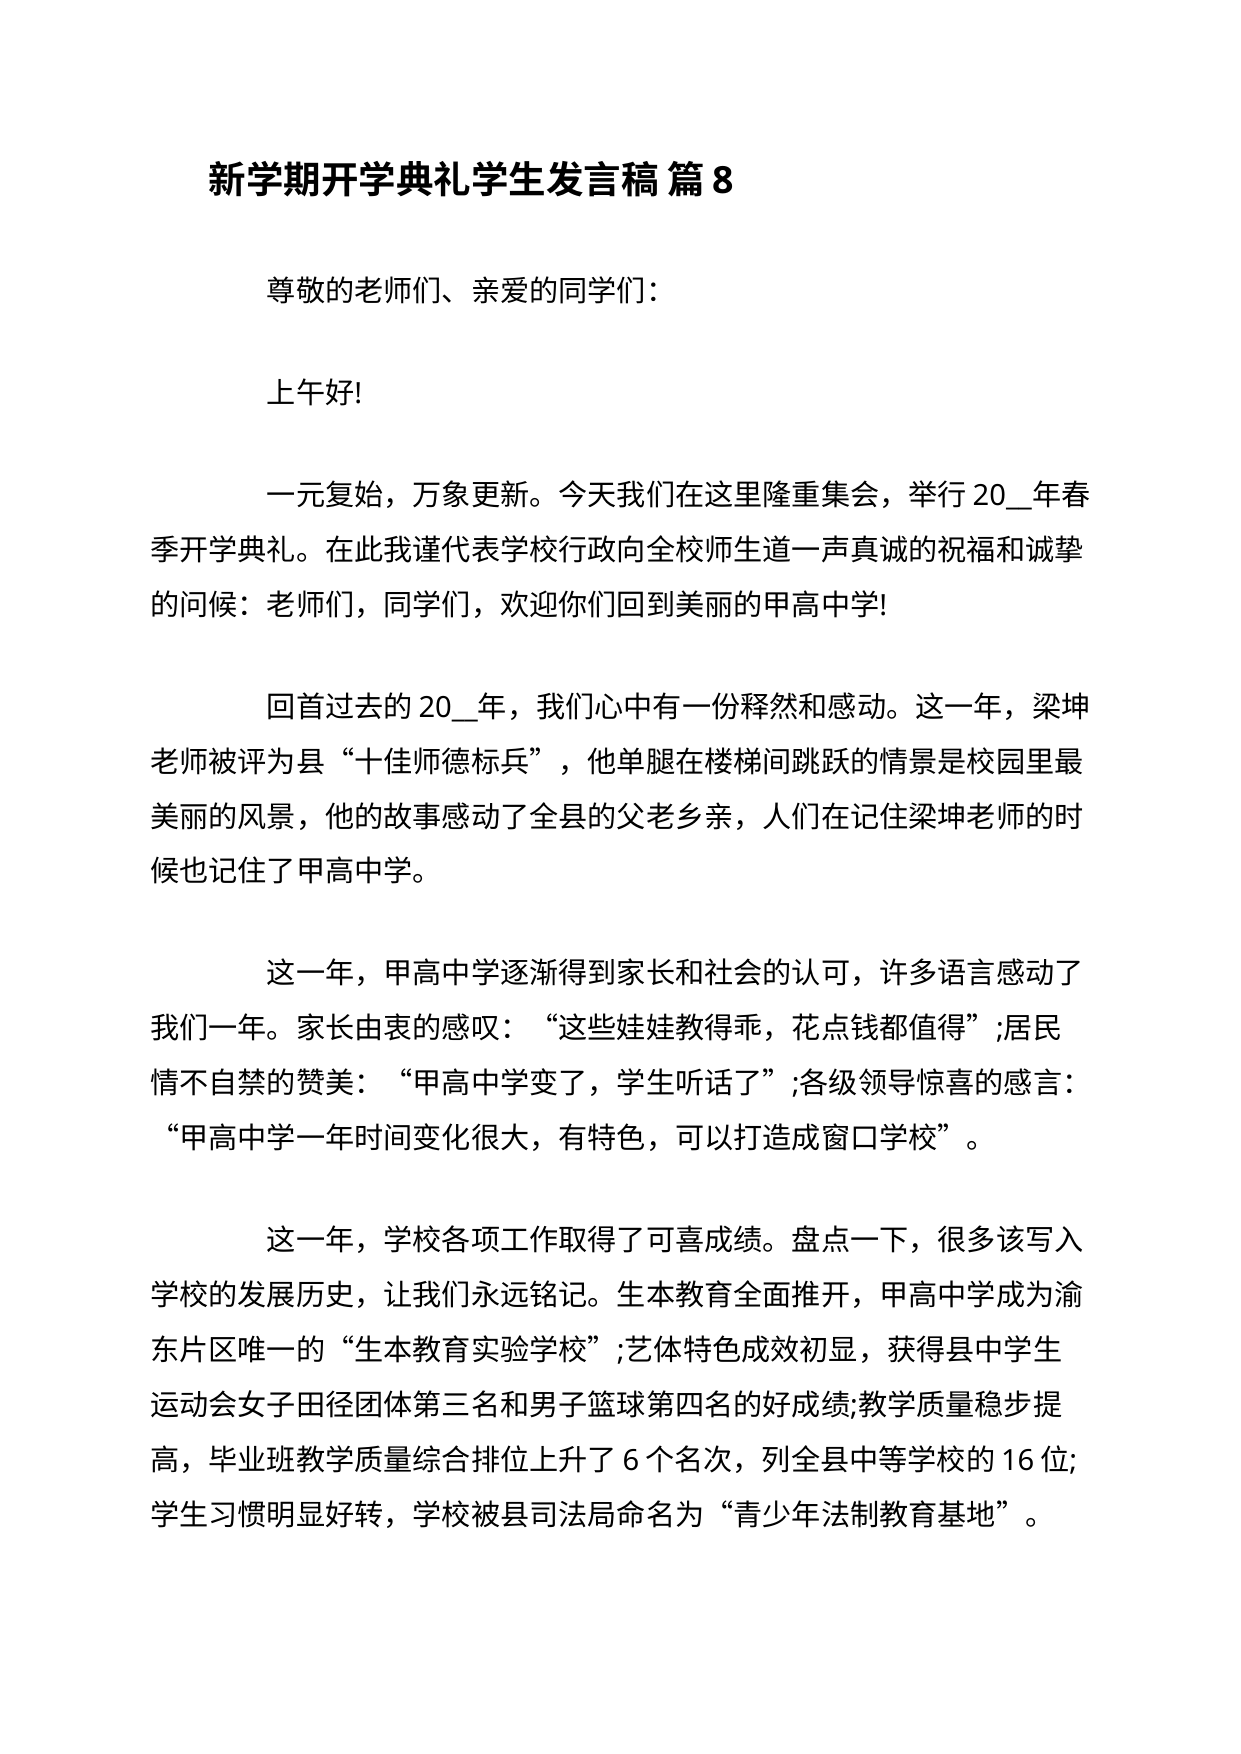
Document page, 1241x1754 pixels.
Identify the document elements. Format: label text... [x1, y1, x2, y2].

text 回首过去的20__年，我们心中有一份释然和感动。这一年，梁坤老师被评为县“十佳师德标兵”，他单腿在楼梯间跳跃的情景是校园里最美丽的风景，他的故事感动了全县的父老乡亲，人们在记住梁坤老师的时候也记住了甲高中学。 [150, 683, 1090, 890]
text 新学期开学典礼学生发言稿 篇8 [150, 150, 1090, 204]
text 上午好! [150, 369, 1090, 412]
text 尊敬的老师们、亲爱的同学们： [150, 268, 1090, 310]
text 这一年，甲高中学逐渐得到家长和社会的认可，许多语言感动了我们一年。家长由衷的感叹：“这些娃娃教得乖，花点钱都值得”;居民情不自禁的赞美：“甲高中学变了，学生听话了”;各级领导惊喜的感言：“甲高中学一年时间变化很大，有特色，可以打造成窗口学校”。 [150, 950, 1090, 1157]
text 一元复始，万象更新。今天我们在这里隆重集会，举行20__年春季开学典礼。在此我谨代表学校行政向全校师生道一声真诚的祝福和诚挚的问候：老师们，同学们，欢迎你们回到美丽的甲高中学! [150, 471, 1090, 624]
text 这一年，学校各项工作取得了可喜成绩。盘点一下，很多该写入学校的发展历史，让我们永远铭记。生本教育全面推开，甲高中学成为渝东片区唯一的“生本教育实验学校”;艺体特色成效初显，获得县中学生运动会女子田径团体第三名和男子篮球第四名的好成绩;教学质量稳步提高，毕业班教学质量综合排位上升了6个名次，列全县中等学校的16位;学生习惯明显好转，学校被县司法局命名为“青少年法制教育基地”。 [150, 1216, 1090, 1533]
